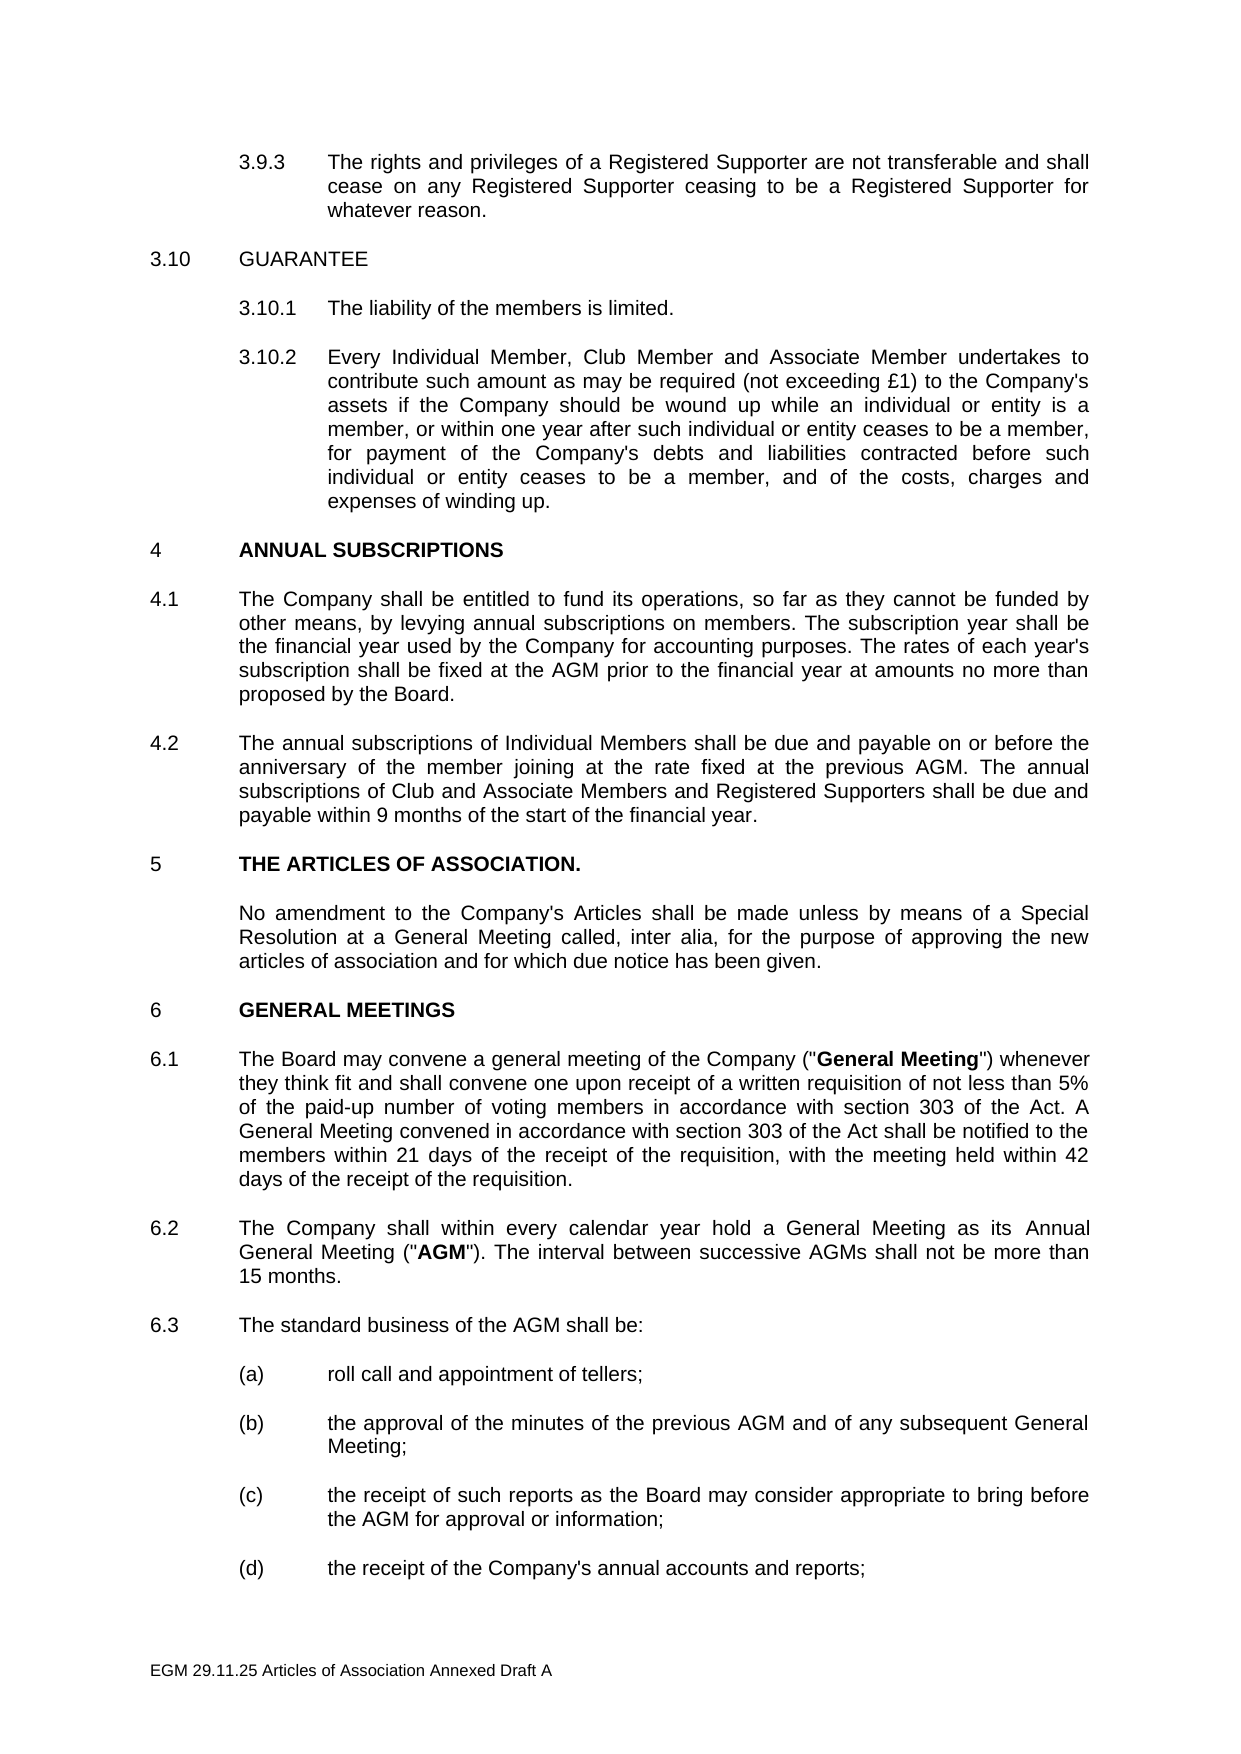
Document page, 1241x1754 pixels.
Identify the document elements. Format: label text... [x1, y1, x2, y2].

text The Company shall be entitled to fund its operations, so far as they cannot be funded by other means, by levying annual subscriptions on members. The subscription year shall be the financial year used by the Company for accounting purposes. The rates of each year's subscription shall be fixed at the AGM prior to the financial year at amounts no more than proposed by the Board. [150, 586, 1090, 706]
text No amendment to the Company's Articles shall be made unless by means of a Special Resolution at a General Meeting called, inter alia, for the purpose of approving the new articles of association and for which due notice has been given. [239, 901, 1090, 973]
text the approval of the minutes of the previous AGM and of any subsequent General Meeting; [239, 1410, 1090, 1458]
text the receipt of such reports as the Board may consider appropriate to bring before the AGM for approval or information; [239, 1483, 1090, 1531]
text Every Individual Member, Club Member and Associate Member undertakes to contribute such amount as may be required (not exceeding £1) to the Company's assets if the Company should be wound up while an individual or entity is a member, or within one year after such individual or entity ceases to be a member, for payment of the Company's debts and liabilities contracted before such individual or entity ceases to be a member, and of the costs, charges and expenses of winding up. [239, 345, 1090, 512]
text The Company shall within every calendar year hold a General Meeting as its Annual General Meeting ("AGM"). The interval between successive AGMs shall not be more than 15 months. [150, 1216, 1090, 1287]
text GUARANTEE [150, 247, 1090, 271]
text GENERAL MEETINGS [150, 998, 1090, 1022]
text roll call and appointment of tellers; [239, 1361, 1090, 1385]
text the receipt of the Company's annual accounts and reports; [239, 1556, 1090, 1580]
text The liability of the members is limited. [239, 296, 1090, 320]
text ANNUAL SUBSCRIPTIONS [150, 537, 1090, 561]
text The Board may convene a general meeting of the Company ("General Meeting") whenever they think fit and shall convene one upon receipt of a written requisition of not less than 5% of the paid-up number of voting members in accordance with section 303 of the Act. A General Meeting convened in accordance with section 303 of the Act shall be notified to the members within 21 days of the receipt of the requisition, with the meeting held within 42 days of the receipt of the requisition. [150, 1047, 1090, 1191]
text THE ARTICLES OF ASSOCIATION. [150, 852, 1090, 876]
text The standard business of the AGM shall be: [150, 1312, 1090, 1336]
text The rights and privileges of a Registered Supporter are not transferable and shall cease on any Registered Supporter ceasing to be a Registered Supporter for whatever reason. [239, 150, 1090, 222]
text The annual subscriptions of Individual Members shall be due and payable on or before the anniversary of the member joining at the rate fixed at the previous AGM. The annual subscriptions of Club and Associate Members and Registered Supporters shall be due and payable within 9 months of the start of the financial year. [150, 731, 1090, 827]
